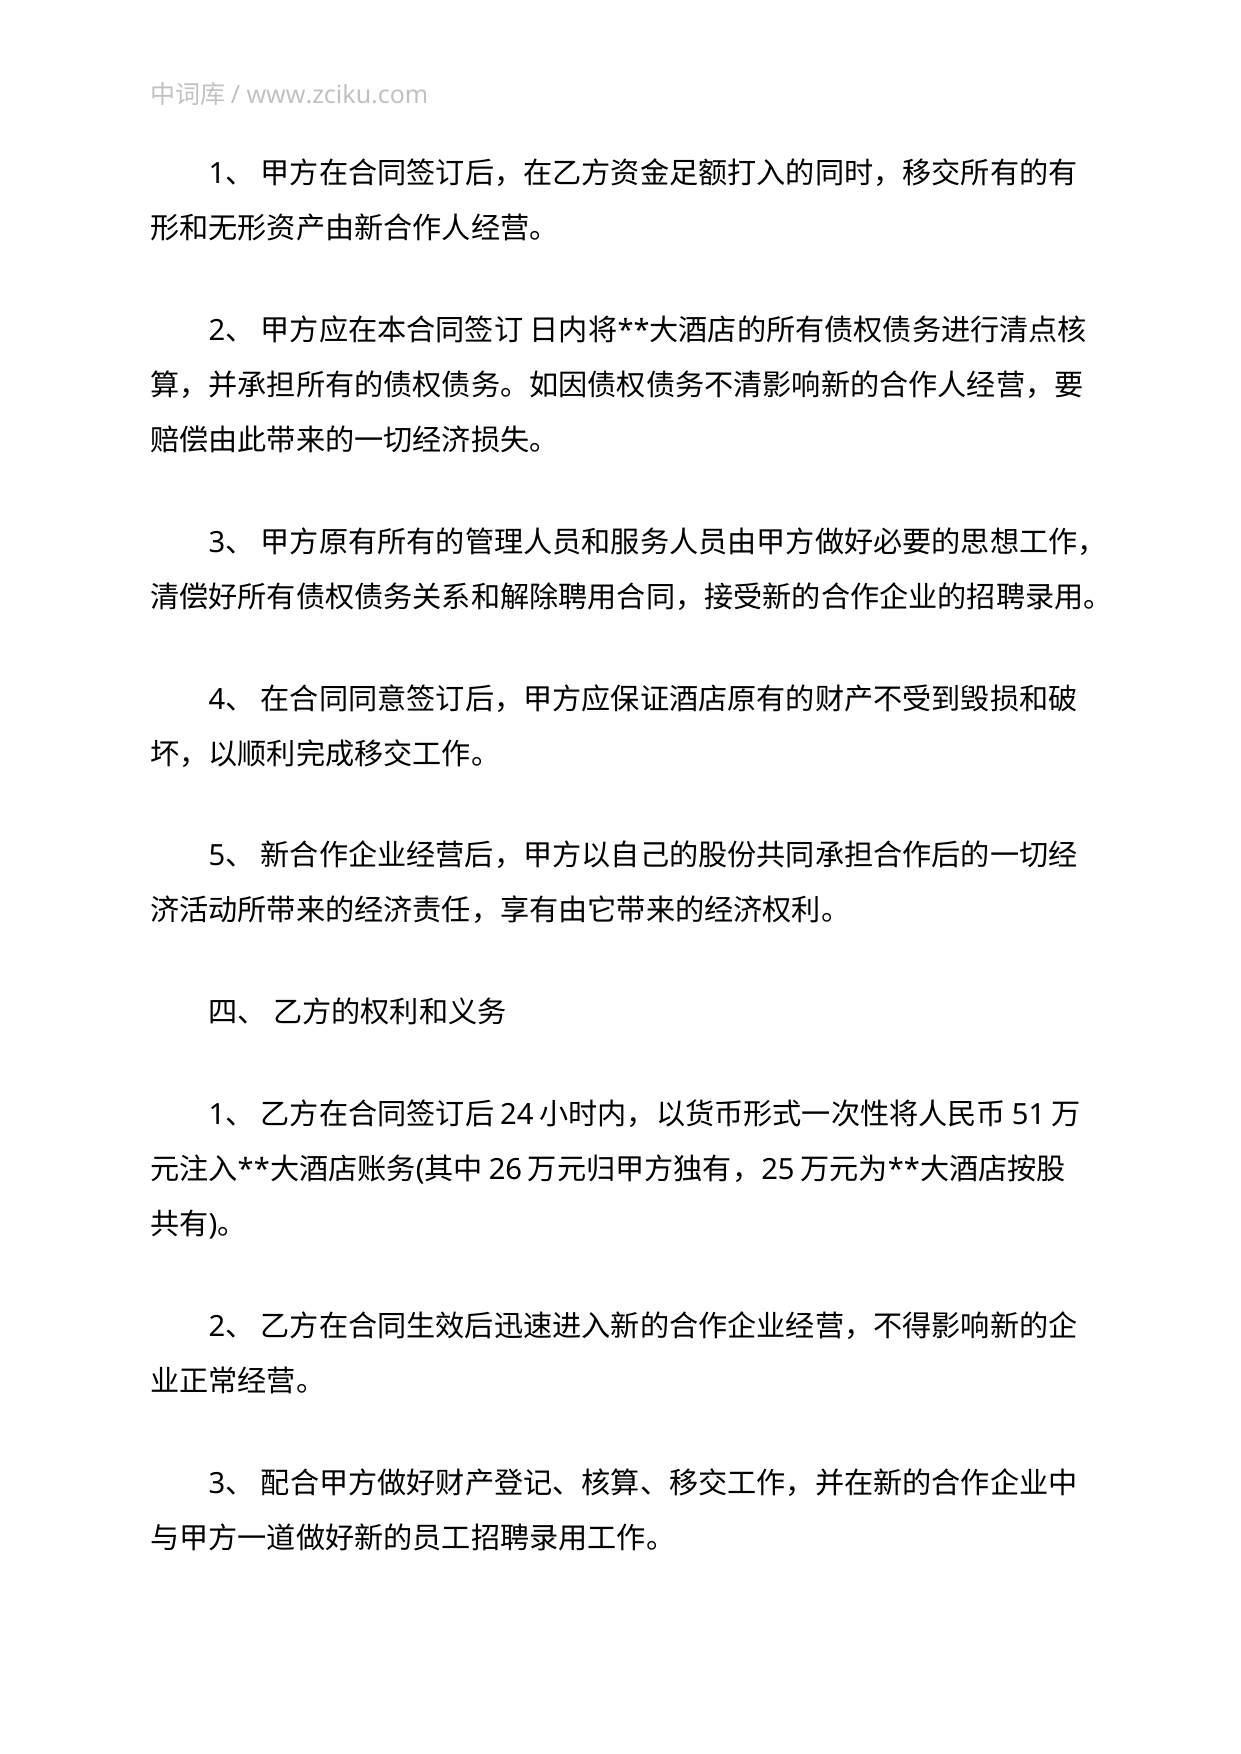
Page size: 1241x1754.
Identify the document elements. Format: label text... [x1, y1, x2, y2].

text 5、 新合作企业经营后，甲方以自己的股份共同承担合作后的一切经济活动所带来的经济责任，享有由它带来的经济权利。 [150, 832, 1090, 929]
text 4、 在合同同意签订后，甲方应保证酒店原有的财产不受到毁损和破坏，以顺利完成移交工作。 [150, 675, 1090, 772]
text 四、 乙方的权利和义务 [150, 989, 1090, 1031]
text 2、 乙方在合同生效后迅速进入新的合作企业经营，不得影响新的企业正常经营。 [150, 1302, 1090, 1400]
text 1、 乙方在合同签订后24小时内，以货币形式一次性将人民币51万元注入**大酒店账务(其中26万元归甲方独有，25万元为**大酒店按股共有)。 [150, 1091, 1090, 1243]
text 1、 甲方在合同签订后，在乙方资金足额打入的同时，移交所有的有形和无形资产由新合作人经营。 [150, 150, 1090, 247]
text 3、 甲方原有所有的管理人员和服务人员由甲方做好必要的思想工作，清偿好所有债权债务关系和解除聘用合同，接受新的合作企业的招聘录用。 [150, 518, 1090, 616]
text 3、 配合甲方做好财产登记、核算、移交工作，并在新的合作企业中与甲方一道做好新的员工招聘录用工作。 [150, 1459, 1090, 1557]
text 2、 甲方应在本合同签订 日内将**大酒店的所有债权债务进行清点核算，并承担所有的债权债务。如因债权债务不清影响新的合作人经营，要赔偿由此带来的一切经济损失。 [150, 307, 1090, 459]
